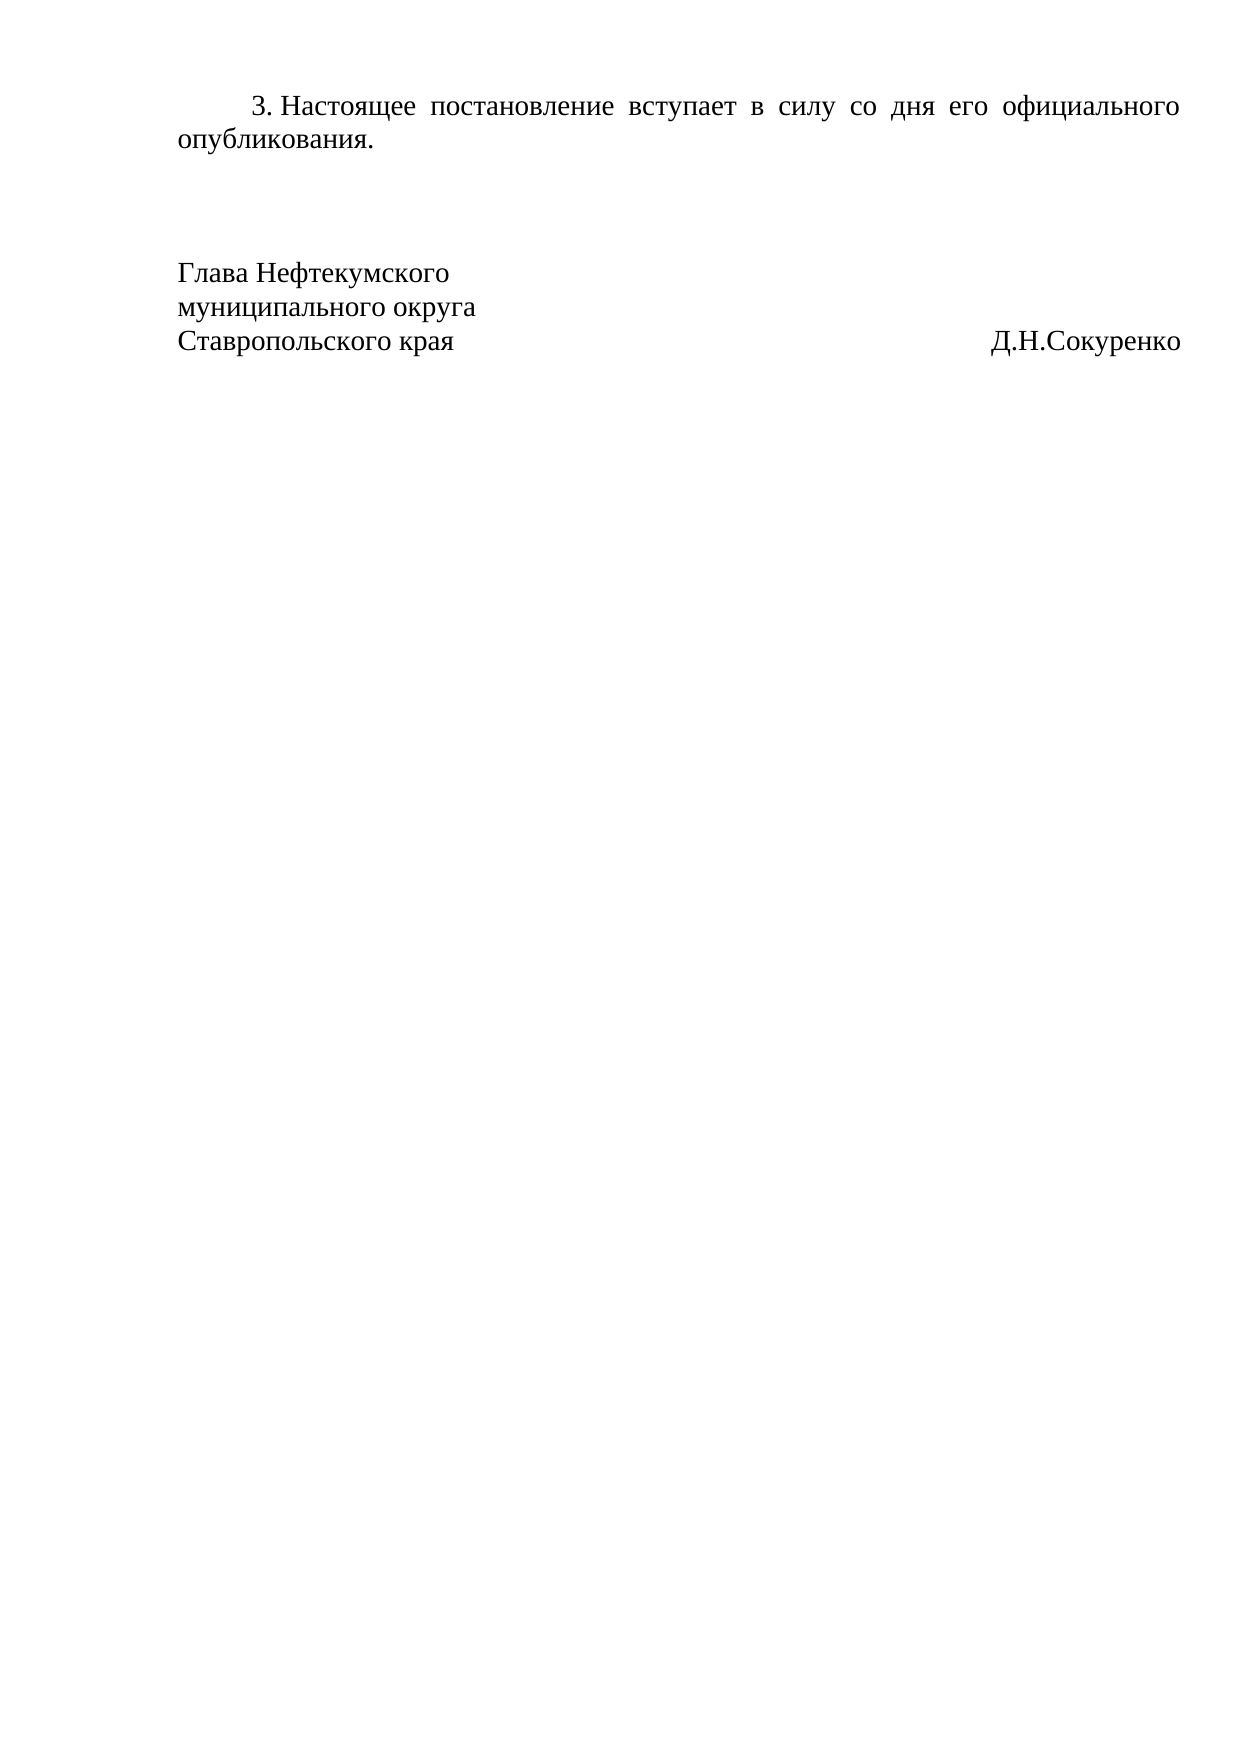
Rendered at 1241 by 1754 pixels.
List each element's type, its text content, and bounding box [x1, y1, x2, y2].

text 3. Настоящее постановление вступает в силу со дня его официального опубликования. [177, 88, 1181, 155]
table_header Глава Нефтекумского муниципального округа Ставропольского края [166, 256, 659, 356]
table_header Д.Н.Сокуренко [659, 256, 1192, 356]
